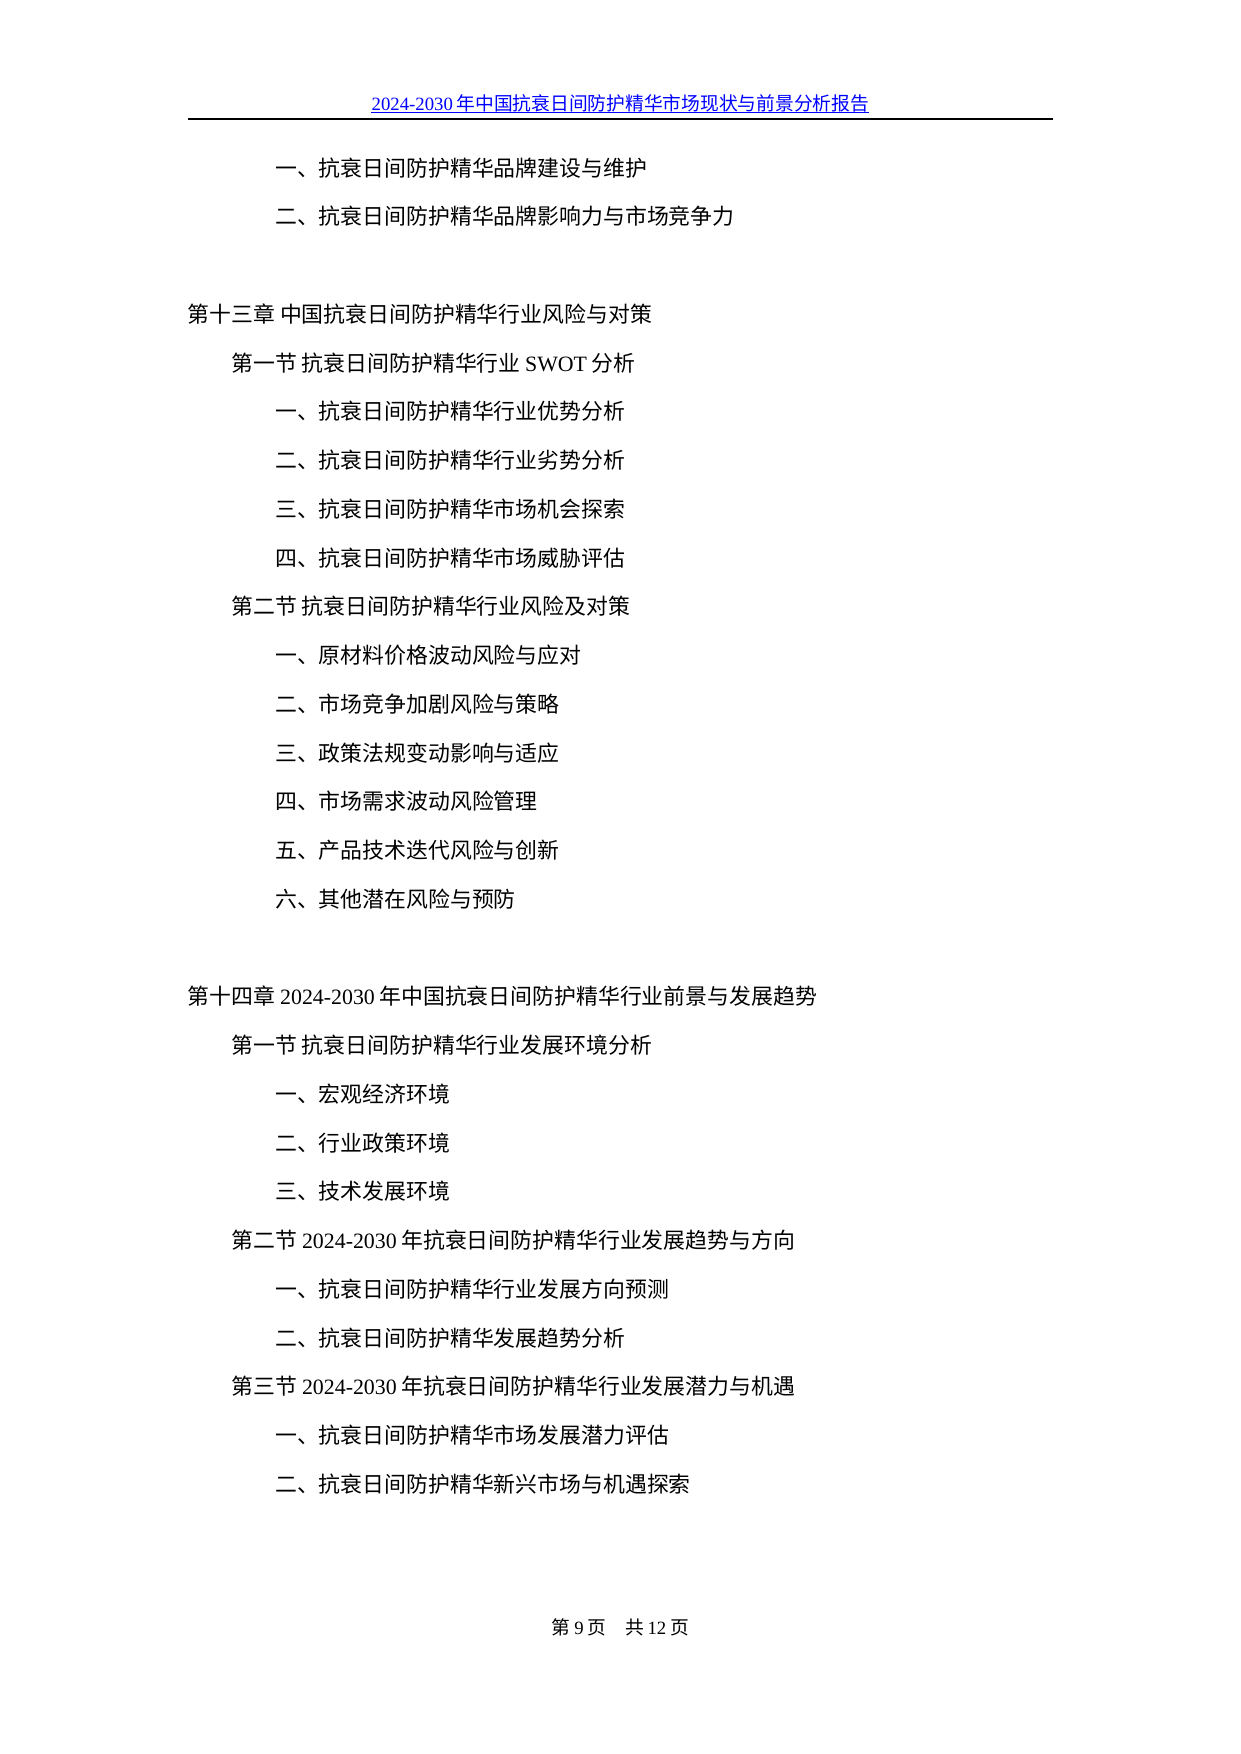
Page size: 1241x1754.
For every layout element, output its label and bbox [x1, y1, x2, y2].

text [187, 150, 1053, 1499]
